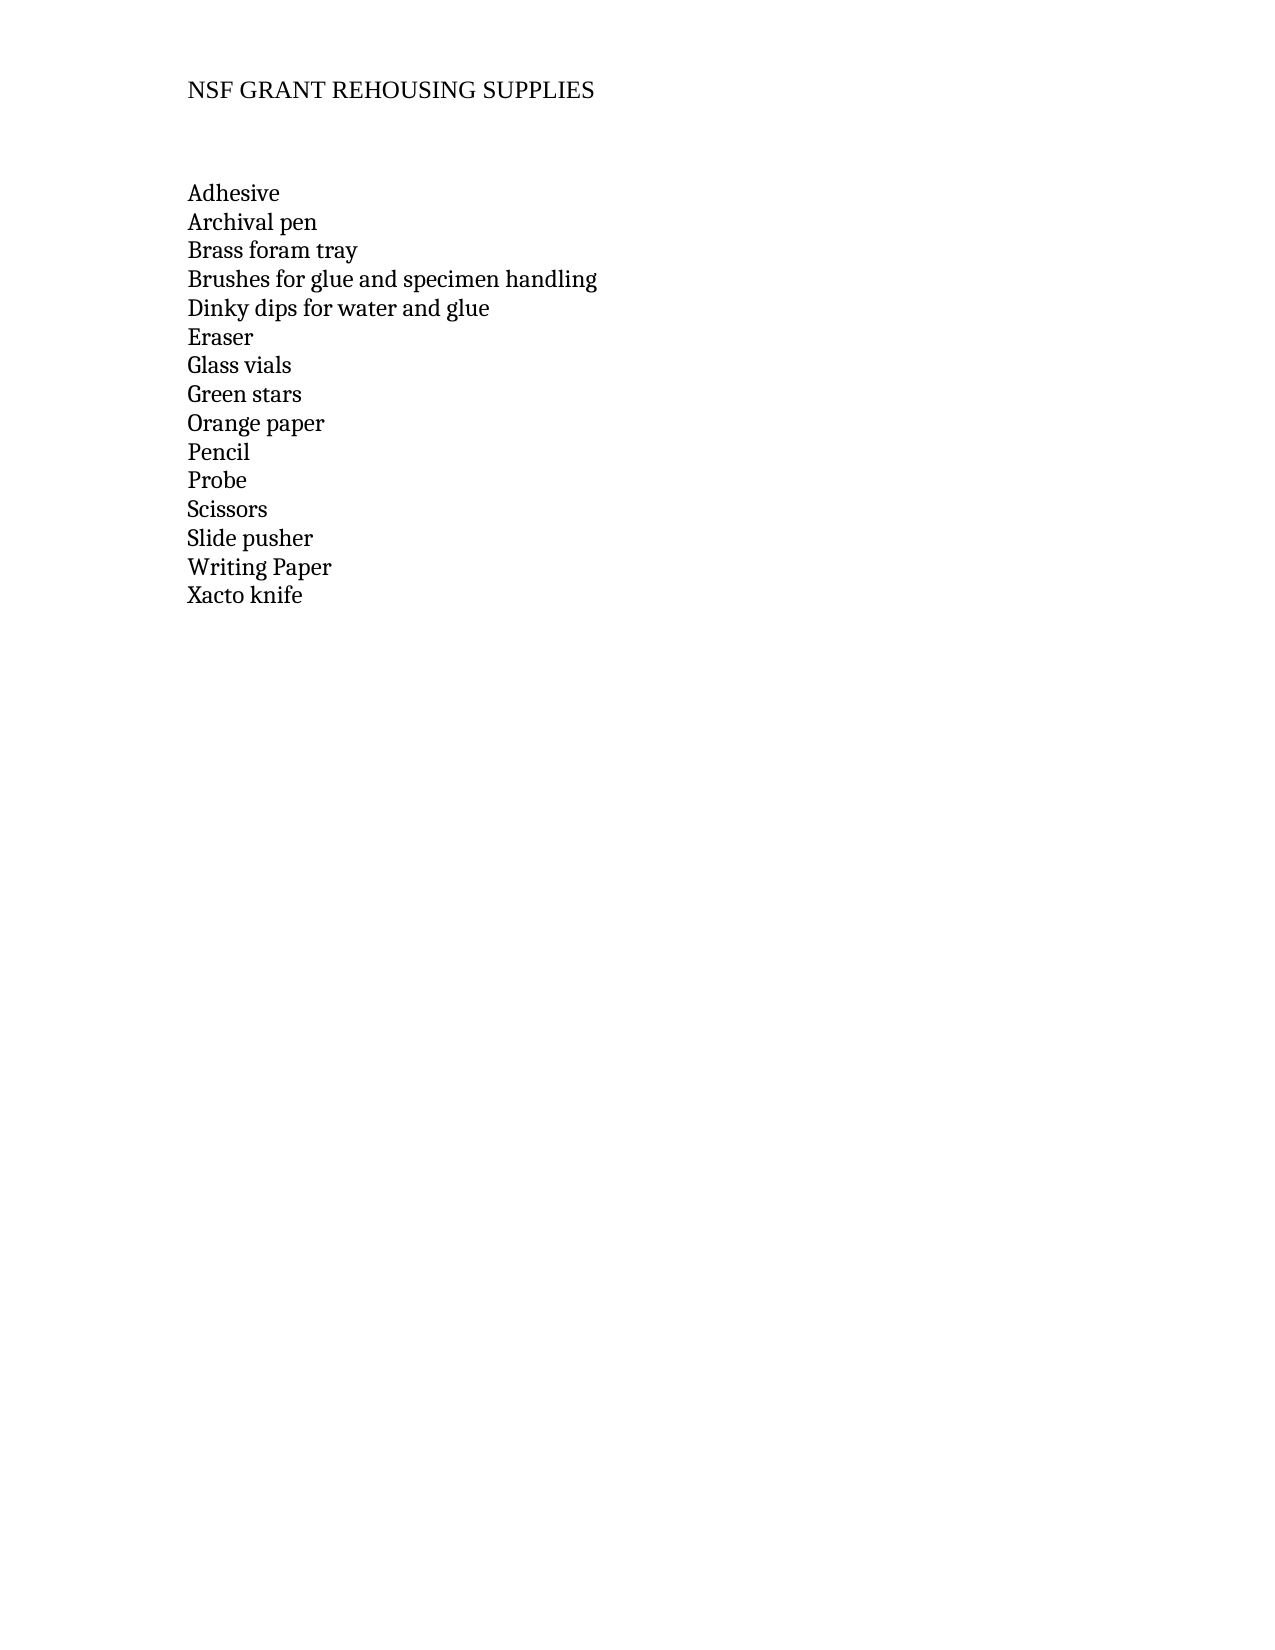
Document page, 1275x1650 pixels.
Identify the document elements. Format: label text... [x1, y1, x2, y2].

text Probe [187, 466, 1087, 495]
text Brushes for glue and specimen handling [187, 265, 1087, 294]
text Glass vials [187, 351, 1087, 380]
text Writing Paper [187, 552, 1087, 581]
text Orange paper [187, 409, 1087, 437]
text Brass foram tray [187, 236, 1087, 265]
text Scissors [187, 495, 1087, 524]
text Eraser [187, 322, 1087, 351]
text Adhesive [187, 179, 1087, 207]
text Pencil [187, 437, 1087, 466]
text Slide pusher [187, 524, 1087, 552]
text Archival pen [187, 207, 1087, 236]
text Xacto knife [187, 581, 1087, 610]
text Green stars [187, 380, 1087, 409]
text Dinky dips for water and glue [187, 294, 1087, 322]
